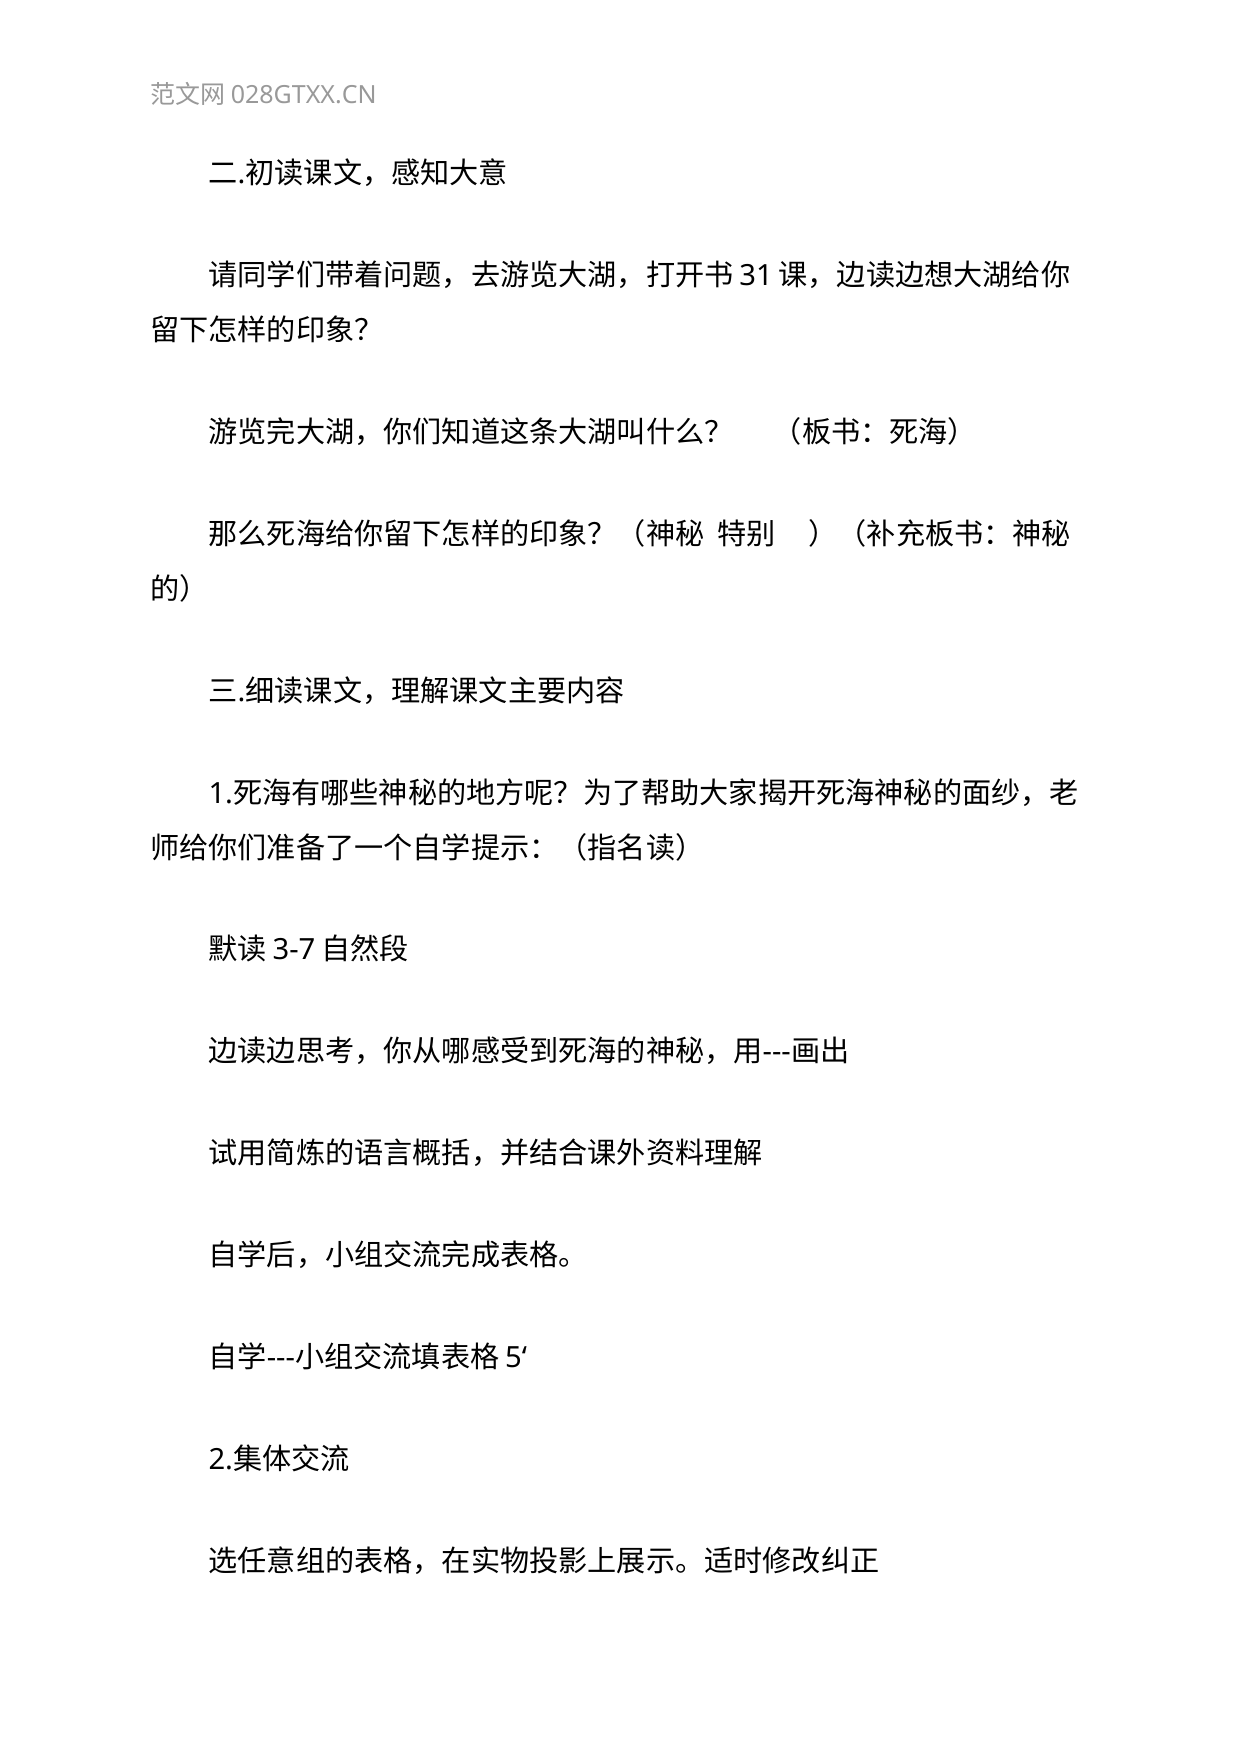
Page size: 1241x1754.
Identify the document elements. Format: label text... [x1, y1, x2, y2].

text 三.细读课文，理解课文主要内容 [150, 667, 1090, 709]
text 2.集体交流 [150, 1435, 1090, 1478]
text 1.死海有哪些神秘的地方呢？为了帮助大家揭开死海神秘的面纱，老师给你们准备了一个自学提示：（指名读） [150, 769, 1090, 866]
text 试用简炼的语言概括，并结合课外资料理解 [150, 1130, 1090, 1172]
text 默读3-7自然段 [150, 926, 1090, 968]
text 选任意组的表格，在实物投影上展示。适时修改纠正 [150, 1537, 1090, 1580]
text 自学---小组交流填表格5‘ [150, 1333, 1090, 1376]
text 二.初读课文，感知大意 [150, 150, 1090, 192]
text 自学后，小组交流完成表格。 [150, 1232, 1090, 1274]
text 那么死海给你留下怎样的印象？（神秘 特别 ）（补充板书：神秘的） [150, 511, 1090, 608]
text 边读边思考，你从哪感受到死海的神秘，用---画出 [150, 1028, 1090, 1070]
text 请同学们带着问题，去游览大湖，打开书31课，边读边想大湖给你留下怎样的印象？ [150, 252, 1090, 349]
text 游览完大湖，你们知道这条大湖叫什么？ （板书：死海） [150, 409, 1090, 451]
